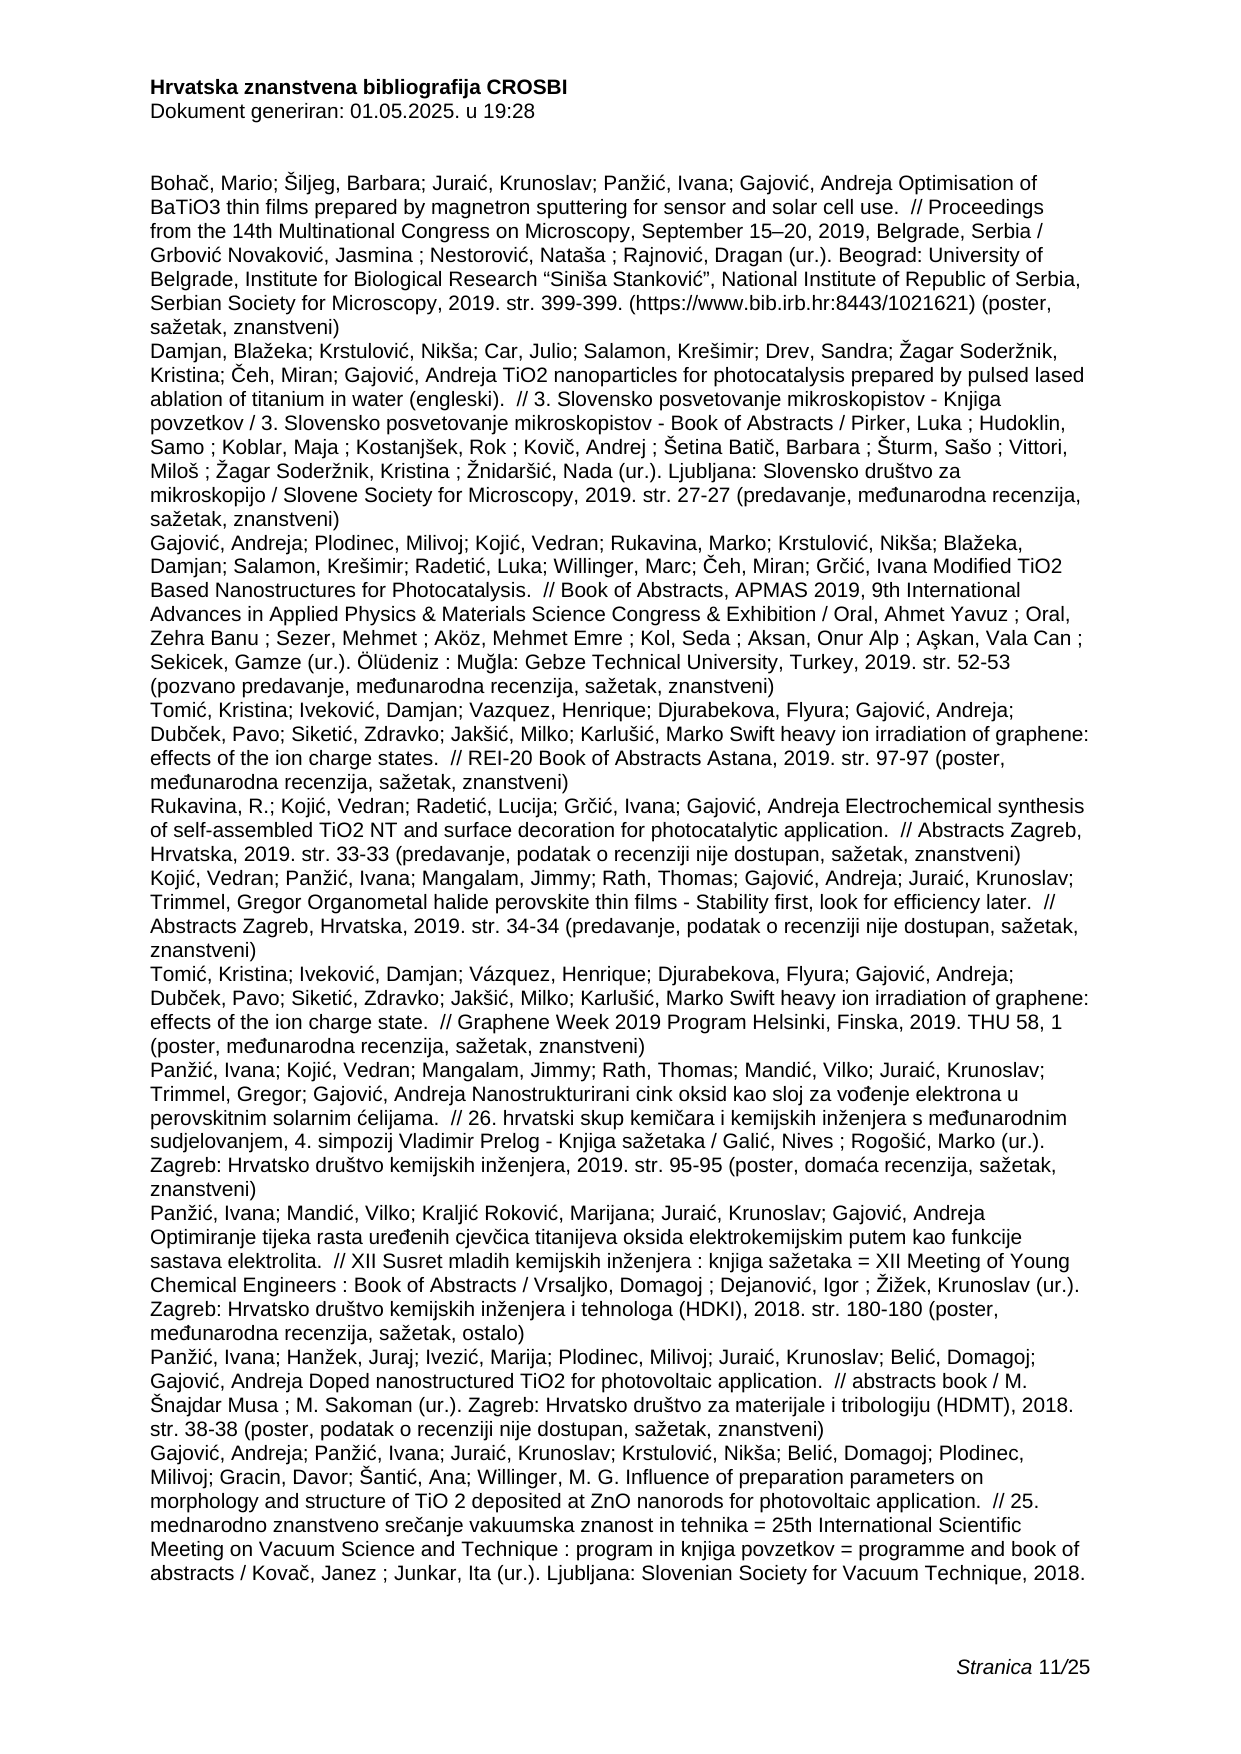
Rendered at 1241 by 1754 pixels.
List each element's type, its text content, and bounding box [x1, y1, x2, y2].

text Tomić, Kristina; Iveković, Damjan; Vazquez, Henrique; Djurabekova, Flyura; Gajović, Andreja; Dubček, Pavo; Siketić, Zdravko; Jakšić, Milko; Karlušić, Marko [150, 698, 1090, 794]
text Panžić, Ivana; Hanžek, Juraj; Ivezić, Marija; Plodinec, Milivoj; Juraić, Krunoslav; Belić, Domagoj; Gajović, Andreja [150, 1345, 1090, 1441]
text Damjan, Blažeka; Krstulović, Nikša; Car, Julio; Salamon, Krešimir; Drev, Sandra; Žagar Soderžnik, Kristina; Čeh, Miran; Gajović, Andreja [150, 339, 1090, 530]
text Bohač, Mario; Šiljeg, Barbara; Juraić, Krunoslav; Panžić, Ivana; Gajović, Andreja [150, 171, 1090, 339]
text Panžić, Ivana; Mandić, Vilko; Kraljić Roković, Marijana; Juraić, Krunoslav; Gajović, Andreja [150, 1201, 1090, 1345]
text Tomić, Kristina; Iveković, Damjan; Vázquez, Henrique; Djurabekova, Flyura; Gajović, Andreja; Dubček, Pavo; Siketić, Zdravko; Jakšić, Milko; Karlušić, Marko [150, 962, 1090, 1057]
text Gajović, Andreja; Plodinec, Milivoj; Kojić, Vedran; Rukavina, Marko; Krstulović, Nikša; Blažeka, Damjan; Salamon, Krešimir; Radetić, Luka; Willinger, Marc; Čeh, Miran; Grčić, Ivana [150, 530, 1090, 698]
text Rukavina, R.; Kojić, Vedran; Radetić, Lucija; Grčić, Ivana; Gajović, Andreja [150, 794, 1090, 866]
text Panžić, Ivana; Kojić, Vedran; Mangalam, Jimmy; Rath, Thomas; Mandić, Vilko; Juraić, Krunoslav; Trimmel, Gregor; Gajović, Andreja [150, 1057, 1090, 1201]
text Kojić, Vedran; Panžić, Ivana; Mangalam, Jimmy; Rath, Thomas; Gajović, Andreja; Juraić, Krunoslav; Trimmel, Gregor [150, 866, 1090, 962]
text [150, 1441, 1090, 1584]
